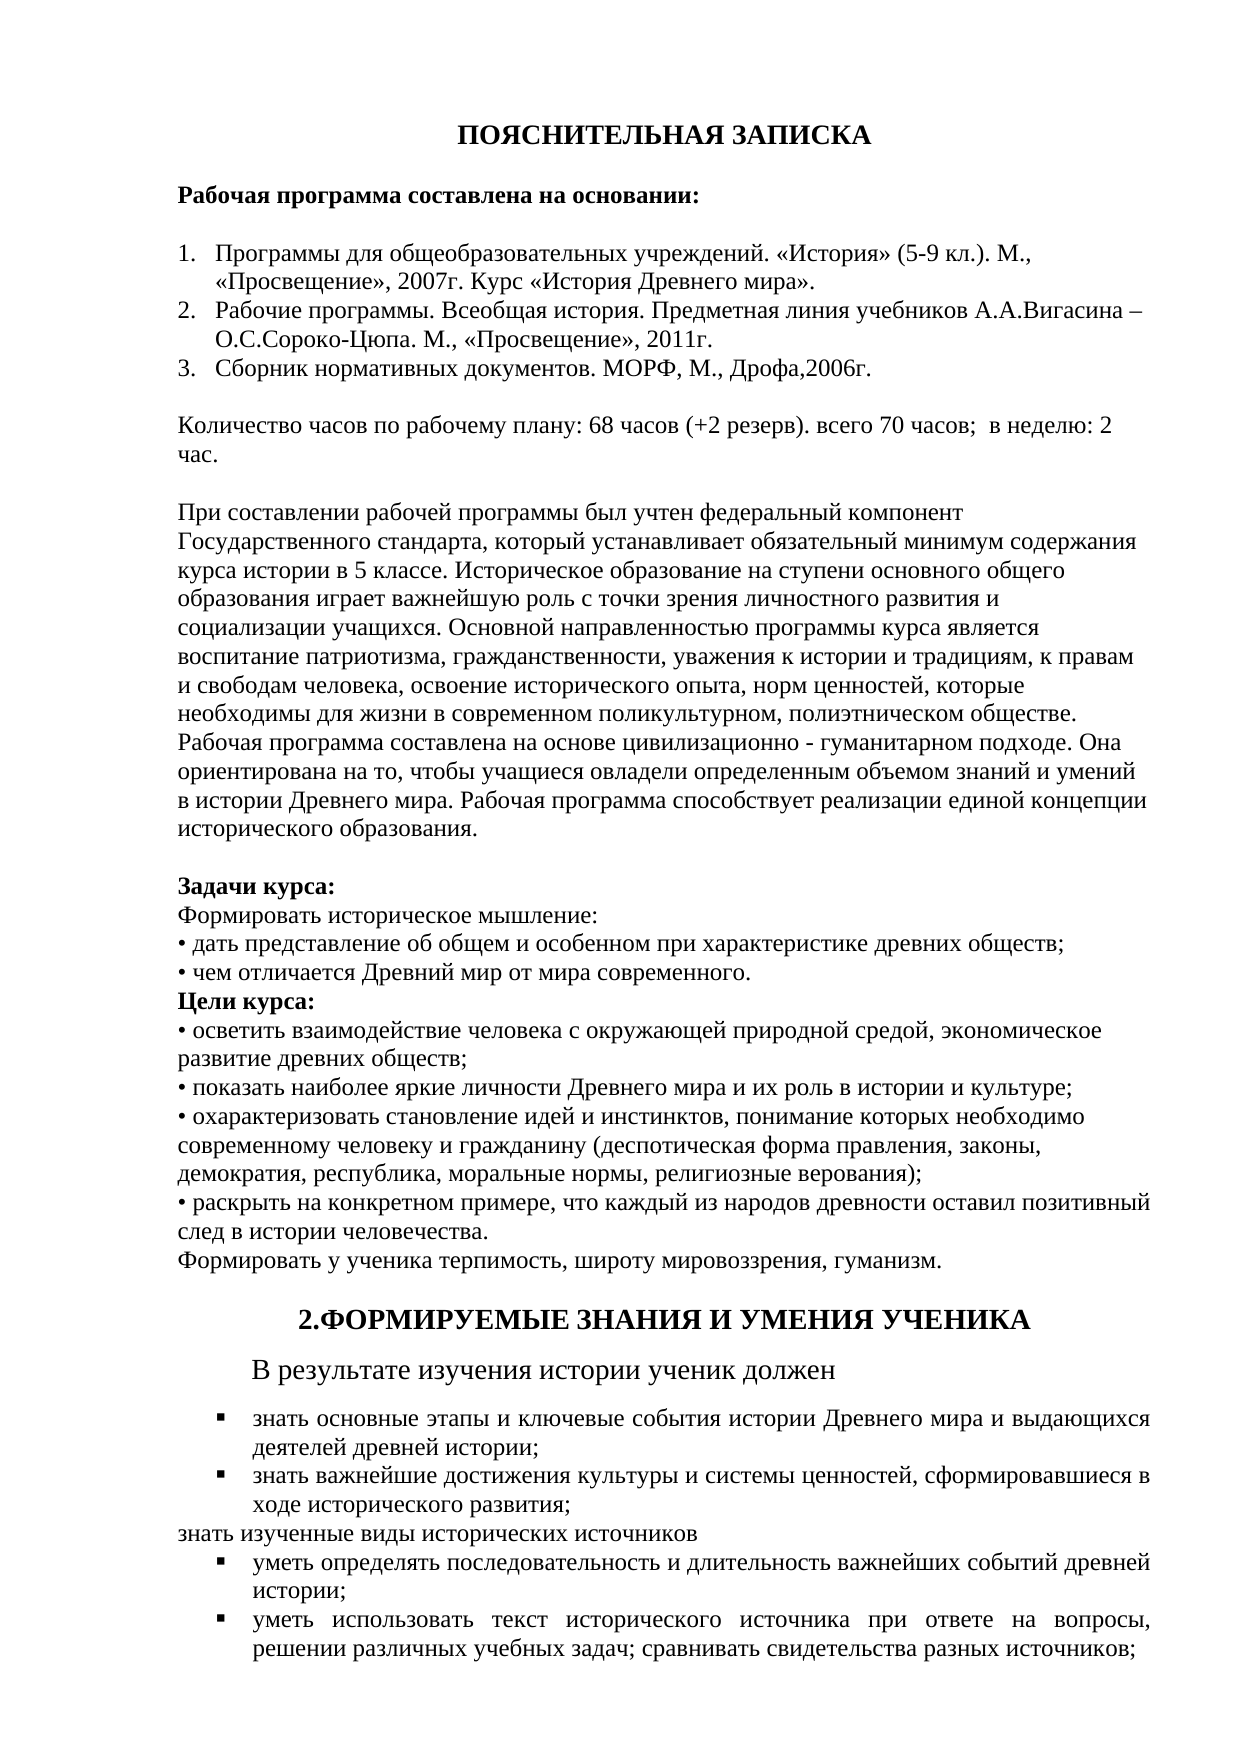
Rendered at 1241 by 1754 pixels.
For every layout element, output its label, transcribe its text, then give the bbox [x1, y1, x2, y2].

list уметь определять последовательность и длительность важнейших событий древней истории; [215, 1547, 1152, 1604]
text ПОЯСНИТЕЛЬНАЯ ЗАПИСКА [177, 118, 1152, 151]
text Рабочая программа составлена на основании: [177, 180, 1152, 208]
list Сборник нормативных документов. МОРФ, М., Дрофа,2006г. [177, 353, 1152, 381]
list знать важнейшие достижения культуры и системы ценностей, сформировавшиеся в ходе исторического развития; [215, 1460, 1152, 1518]
list уметь использовать текст исторического источника при ответе на вопросы, решении различных учебных задач; сравнивать свидетельства разных источников; [215, 1604, 1152, 1662]
text При составлении рабочей программы был учтен федеральный компонент Государственного стандарта, который устанавливает обязательный минимум содержания курса истории в 5 классе. Историческое образование на ступени основного общего образования играет важнейшую роль с точки зрения личностного развития и социализации учащихся. Основной направленностью программы курса является воспитание патриотизма, гражданственности, уважения к истории и традициям, к правам и свободам человека, освоение исторического опыта, норм ценностей, которые необходимы для жизни в современном поликультурном, полиэтническом обществе. Рабочая программа составлена на основе цивилизационно - гуманитарном подходе. Она ориентирована на то, чтобы учащиеся овладели определенным объемом знаний и умений в истории Древнего мира. Рабочая программа способствует реализации единой концепции исторического образования. [177, 497, 1152, 842]
list Рабочие программы. Всеобщая история. Предметная линия учебников А.А.Вигасина – О.С.Сороко-Цюпа. М., «Просвещение», 2011г. [177, 295, 1152, 353]
text Задачи курса: Формировать историческое мышление: • дать представление об общем и особенном при характеристике древних обществ; • чем отличается Древний мир от мира современного. Цели курса: • осветить взаимодействие человека с окружающей природной средой, экономическое развитие древних обществ; • показать наиболее яркие личности Древнего мира и их роль в истории и культуре; • охарактеризовать становление идей и инстинктов, понимание которых необходимо современному человеку и гражданину (деспотическая форма правления, законы, демократия, республика, моральные нормы, религиозные верования); • раскрыть на конкретном примере, что каждый из народов древности оставил позитивный след в истории человечества. Формировать у ученика терпимость, широту мировоззрения, гуманизм. [177, 871, 1152, 1273]
list знать основные этапы и ключевые события истории Древнего мира и выдающихся деятелей древней истории; [215, 1403, 1152, 1460]
text Количество часов по рабочему плану: 68 часов (+2 резерв). всего 70 часов; в неделю: 2 час. [177, 411, 1152, 468]
text знать изученные виды исторических источников [177, 1518, 1152, 1547]
text 2.Формируемые Знания и умения ученика [177, 1302, 1152, 1336]
list Программы для общеобразовательных учреждений. «История» (5-9 кл.). М., «Просвещение», 2007г. Курс «История Древнего мира». [177, 238, 1152, 295]
text В результате изучения истории ученик должен [177, 1352, 1152, 1386]
